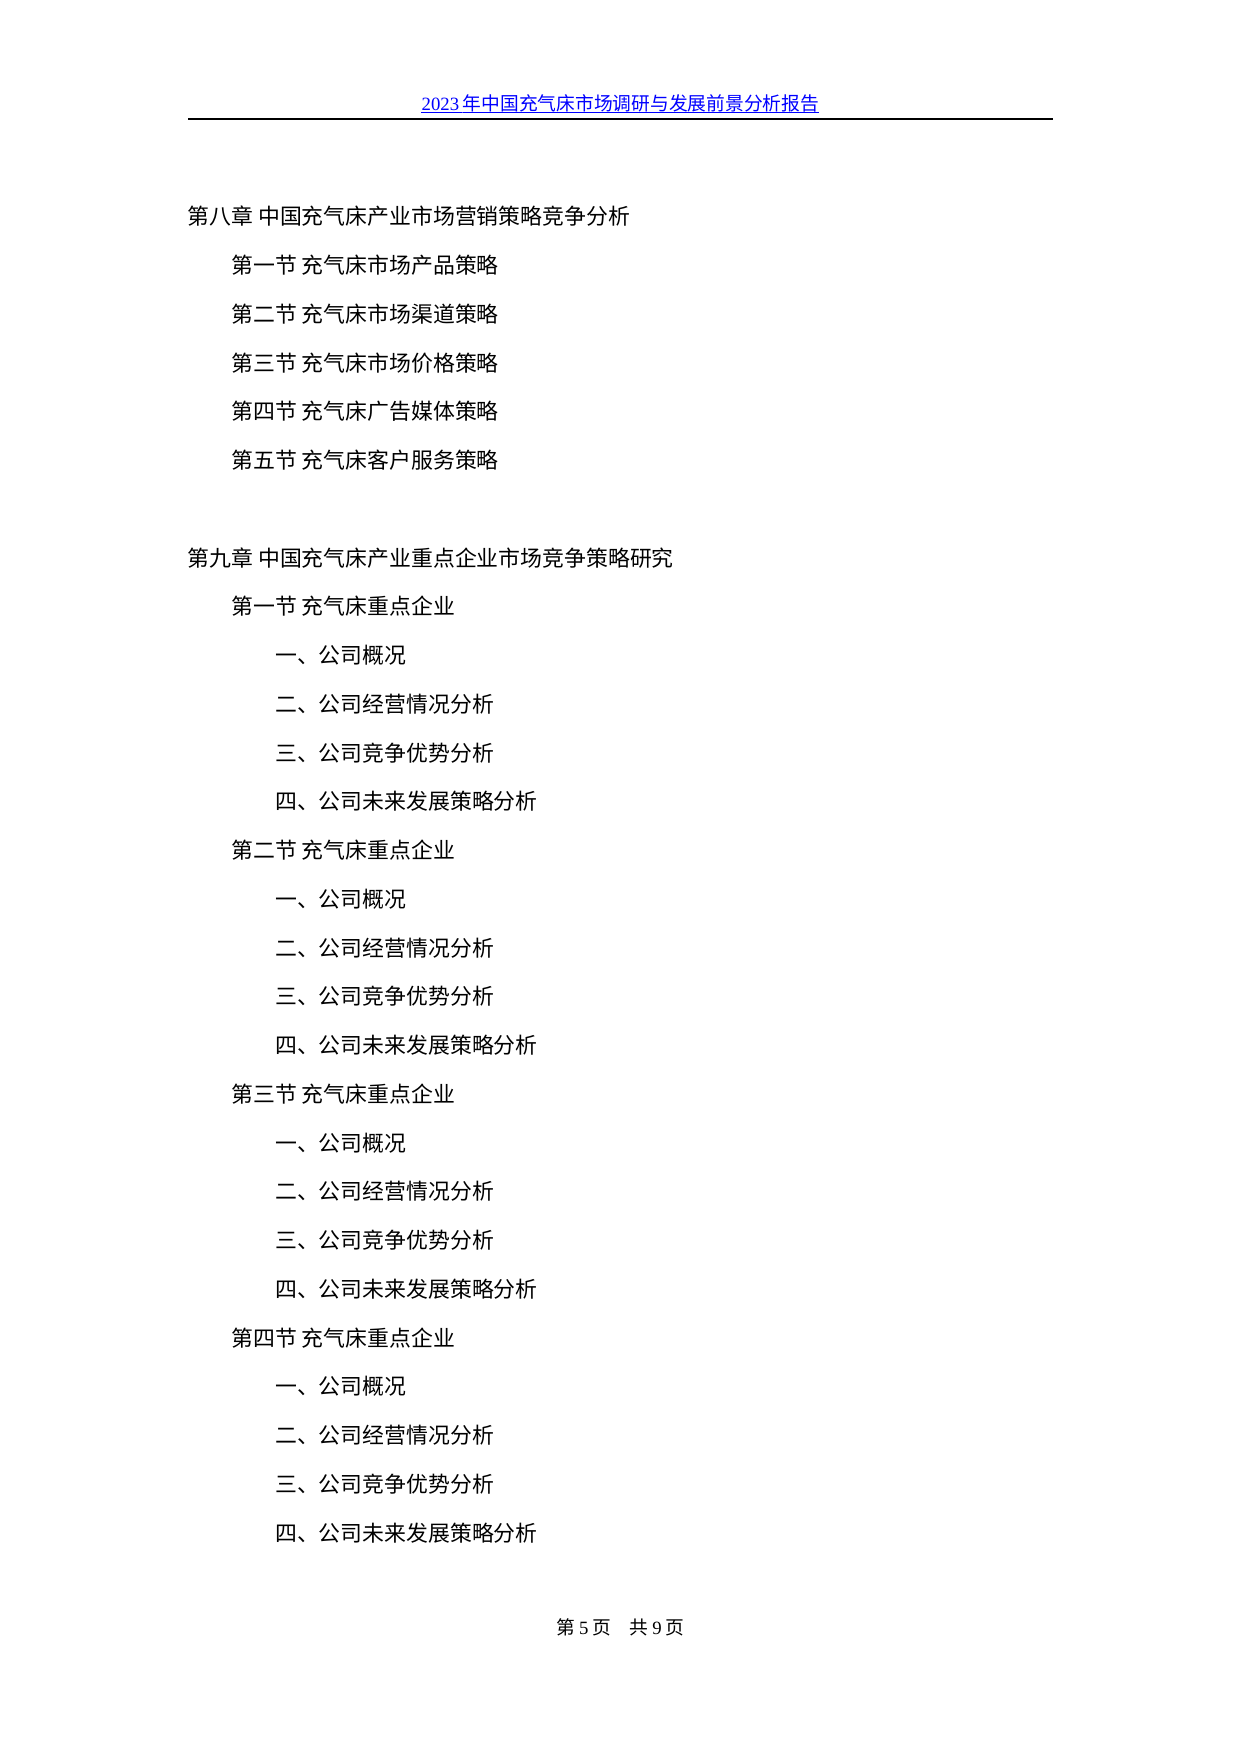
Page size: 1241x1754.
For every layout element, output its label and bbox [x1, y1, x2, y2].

text [187, 150, 1053, 1548]
